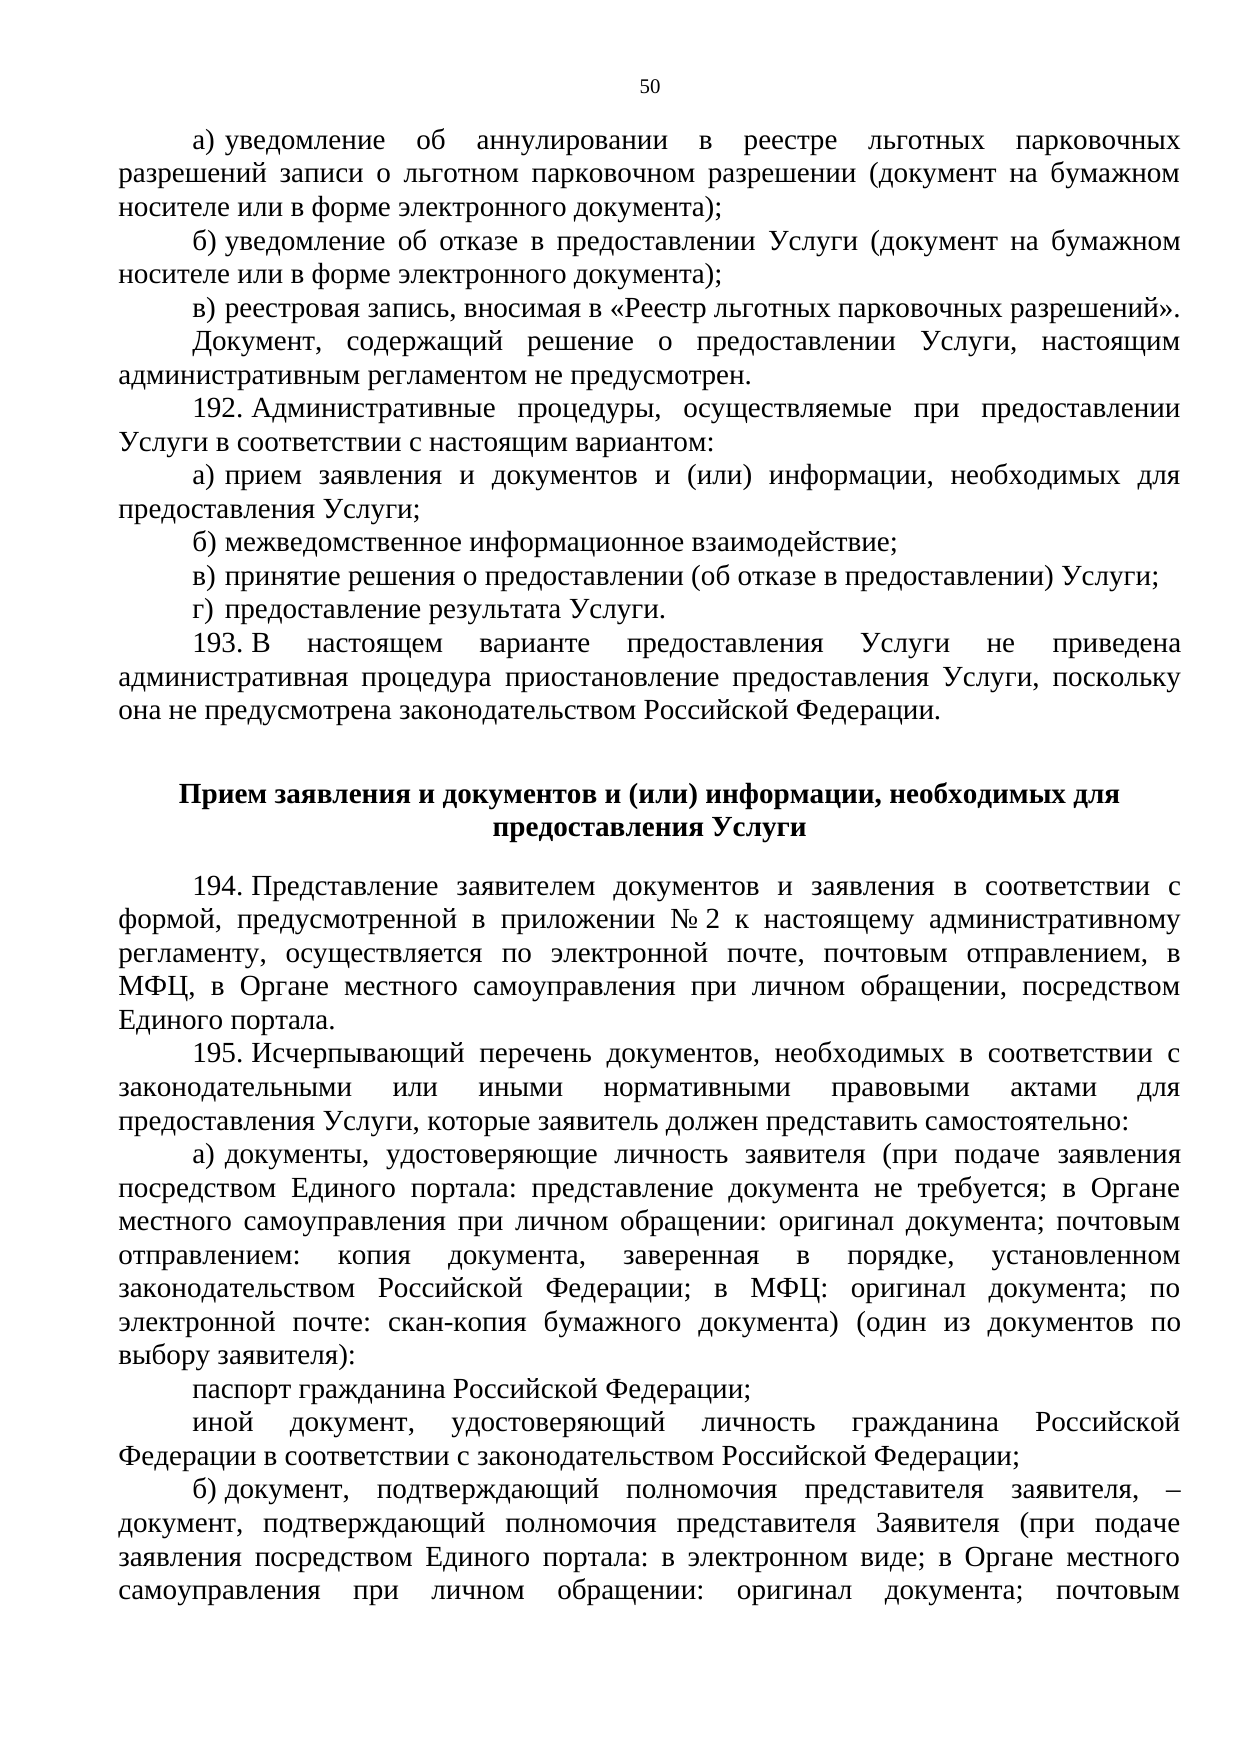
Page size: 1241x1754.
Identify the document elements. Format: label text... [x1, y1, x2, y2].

list предоставление результата Услуги. [118, 592, 1181, 625]
list Представление заявителем документов и заявления в соответствии с формой, предусмотренной в приложении № 2 к настоящему административному регламенту, осуществляется по электронной почте, почтовым отправлением, в МФЦ, в Органе местного самоуправления при личном обращении, посредством Единого портала. [118, 868, 1181, 1036]
list реестровая запись, вносимая в «Реестр льготных парковочных разрешений». [118, 290, 1181, 323]
list межведомственное информационное взаимодействие; [118, 524, 1181, 558]
list прием заявления и документов и (или) информации, необходимых для предоставления Услуги; [118, 457, 1181, 524]
text паспорт гражданина Российской Федерации; [118, 1371, 1181, 1404]
list документы, удостоверяющие личность заявителя (при подаче заявления посредством Единого портала: представление документа не требуется; в Органе местного самоуправления при личном обращении: оригинал документа; почтовым отправлением: копия документа, заверенная в порядке, установленном законодательством Российской Федерации; в МФЦ: оригинал документа; по электронной почте: скан-копия бумажного документа) (один из документов по выбору заявителя): [118, 1136, 1181, 1371]
list принятие решения о предоставлении (об отказе в предоставлении) Услуги; [118, 558, 1181, 592]
list Административные процедуры, осуществляемые при предоставлении Услуги в соответствии с настоящим вариантом: [118, 390, 1181, 457]
list В настоящем варианте предоставления Услуги не приведена административная процедура приостановление предоставления Услуги, поскольку она не предусмотрена законодательством Российской Федерации. [118, 625, 1181, 726]
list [118, 1472, 1181, 1606]
text иной документ, удостоверяющий личность гражданина Российской Федерации в соответствии с законодательством Российской Федерации; [118, 1404, 1181, 1472]
list Исчерпывающий перечень документов, необходимых в соответствии с законодательными или иными нормативными правовыми актами для предоставления Услуги, которые заявитель должен представить самостоятельно: [118, 1036, 1181, 1136]
list уведомление об отказе в предоставлении Услуги (документ на бумажном носителе или в форме электронного документа); [118, 223, 1181, 290]
text Прием заявления и документов и (или) информации, необходимых для предоставления Услуги [118, 776, 1181, 843]
text Документ, содержащий решение о предоставлении Услуги, настоящим административным регламентом не предусмотрен. [118, 323, 1181, 390]
list уведомление об аннулировании в реестре льготных парковочных разрешений записи о льготном парковочном разрешении (документ на бумажном носителе или в форме электронного документа); [118, 122, 1181, 223]
